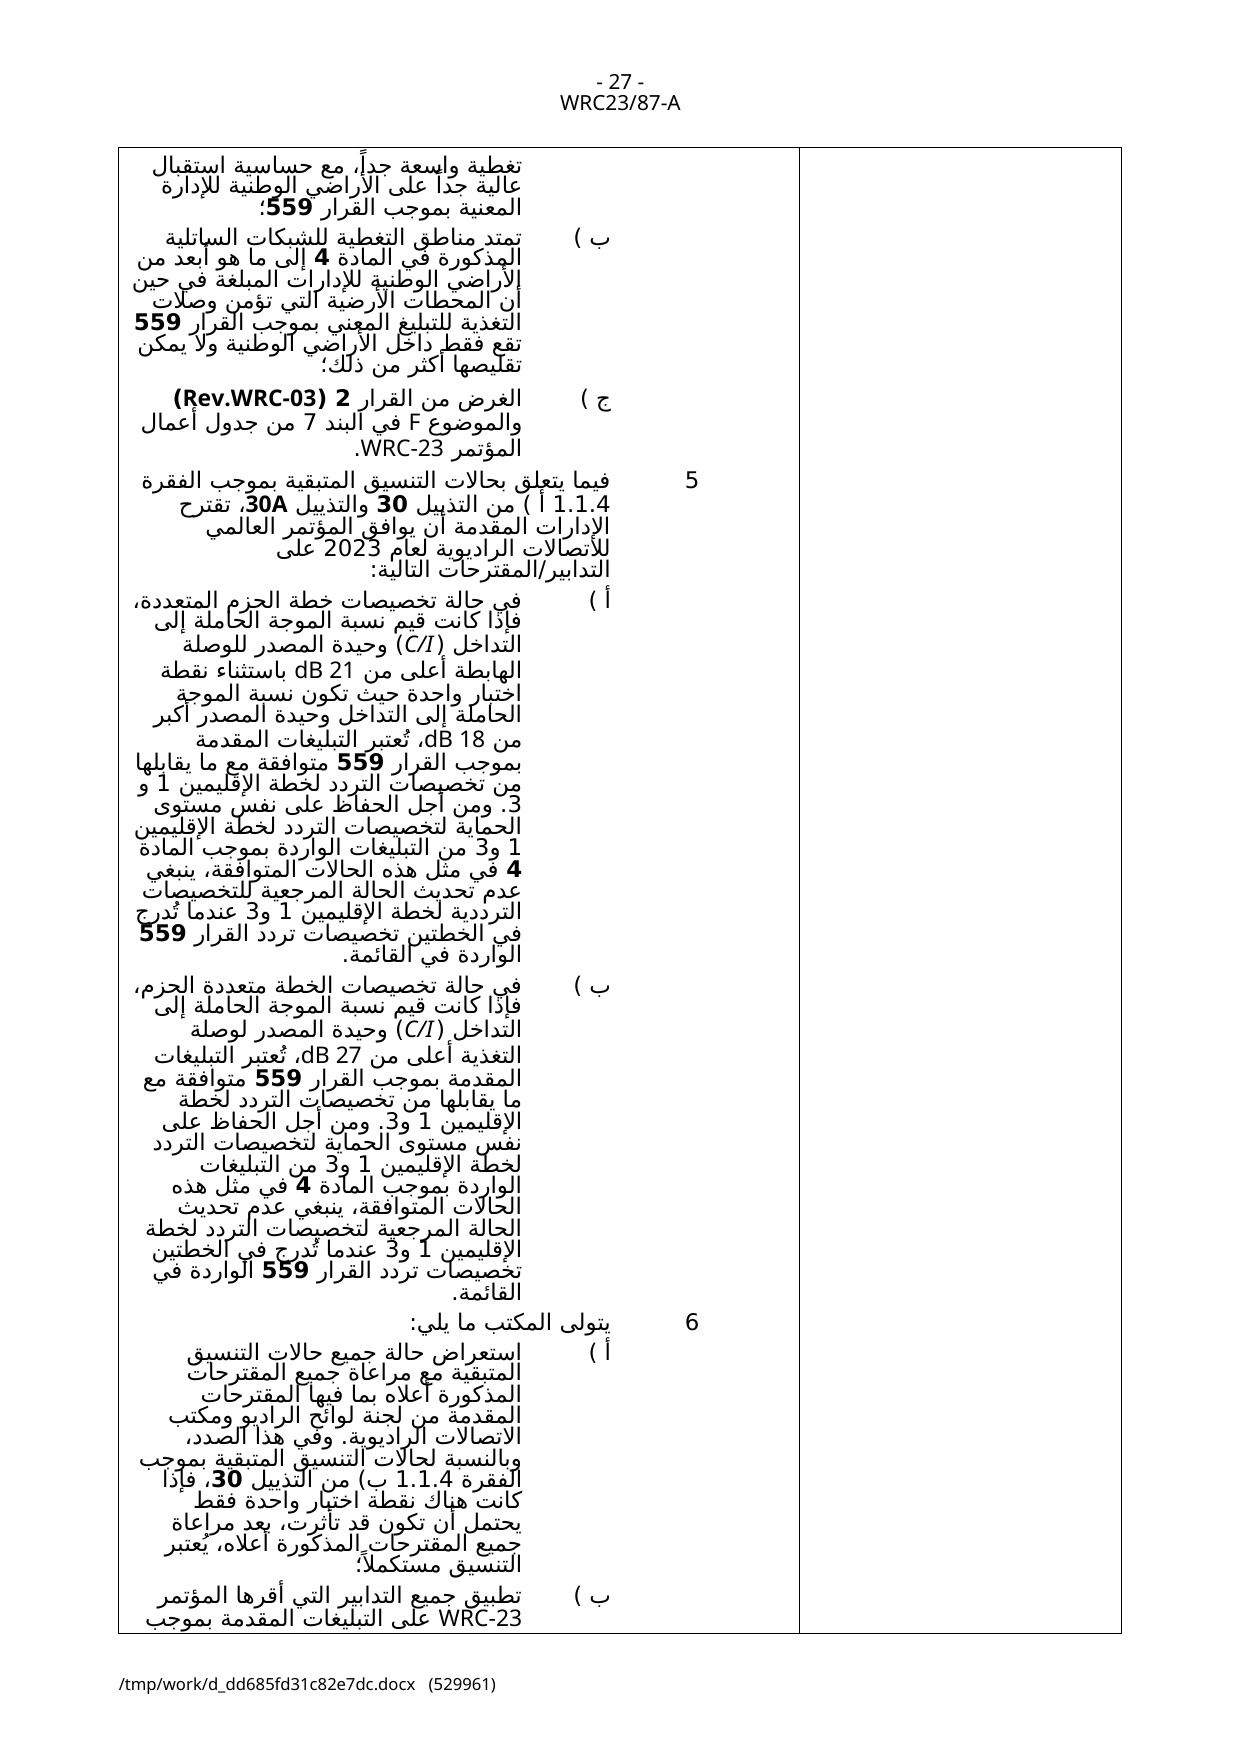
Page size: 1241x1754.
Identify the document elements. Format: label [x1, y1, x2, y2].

table_cell [119, 148, 799, 1633]
table_cell [800, 148, 1121, 1633]
